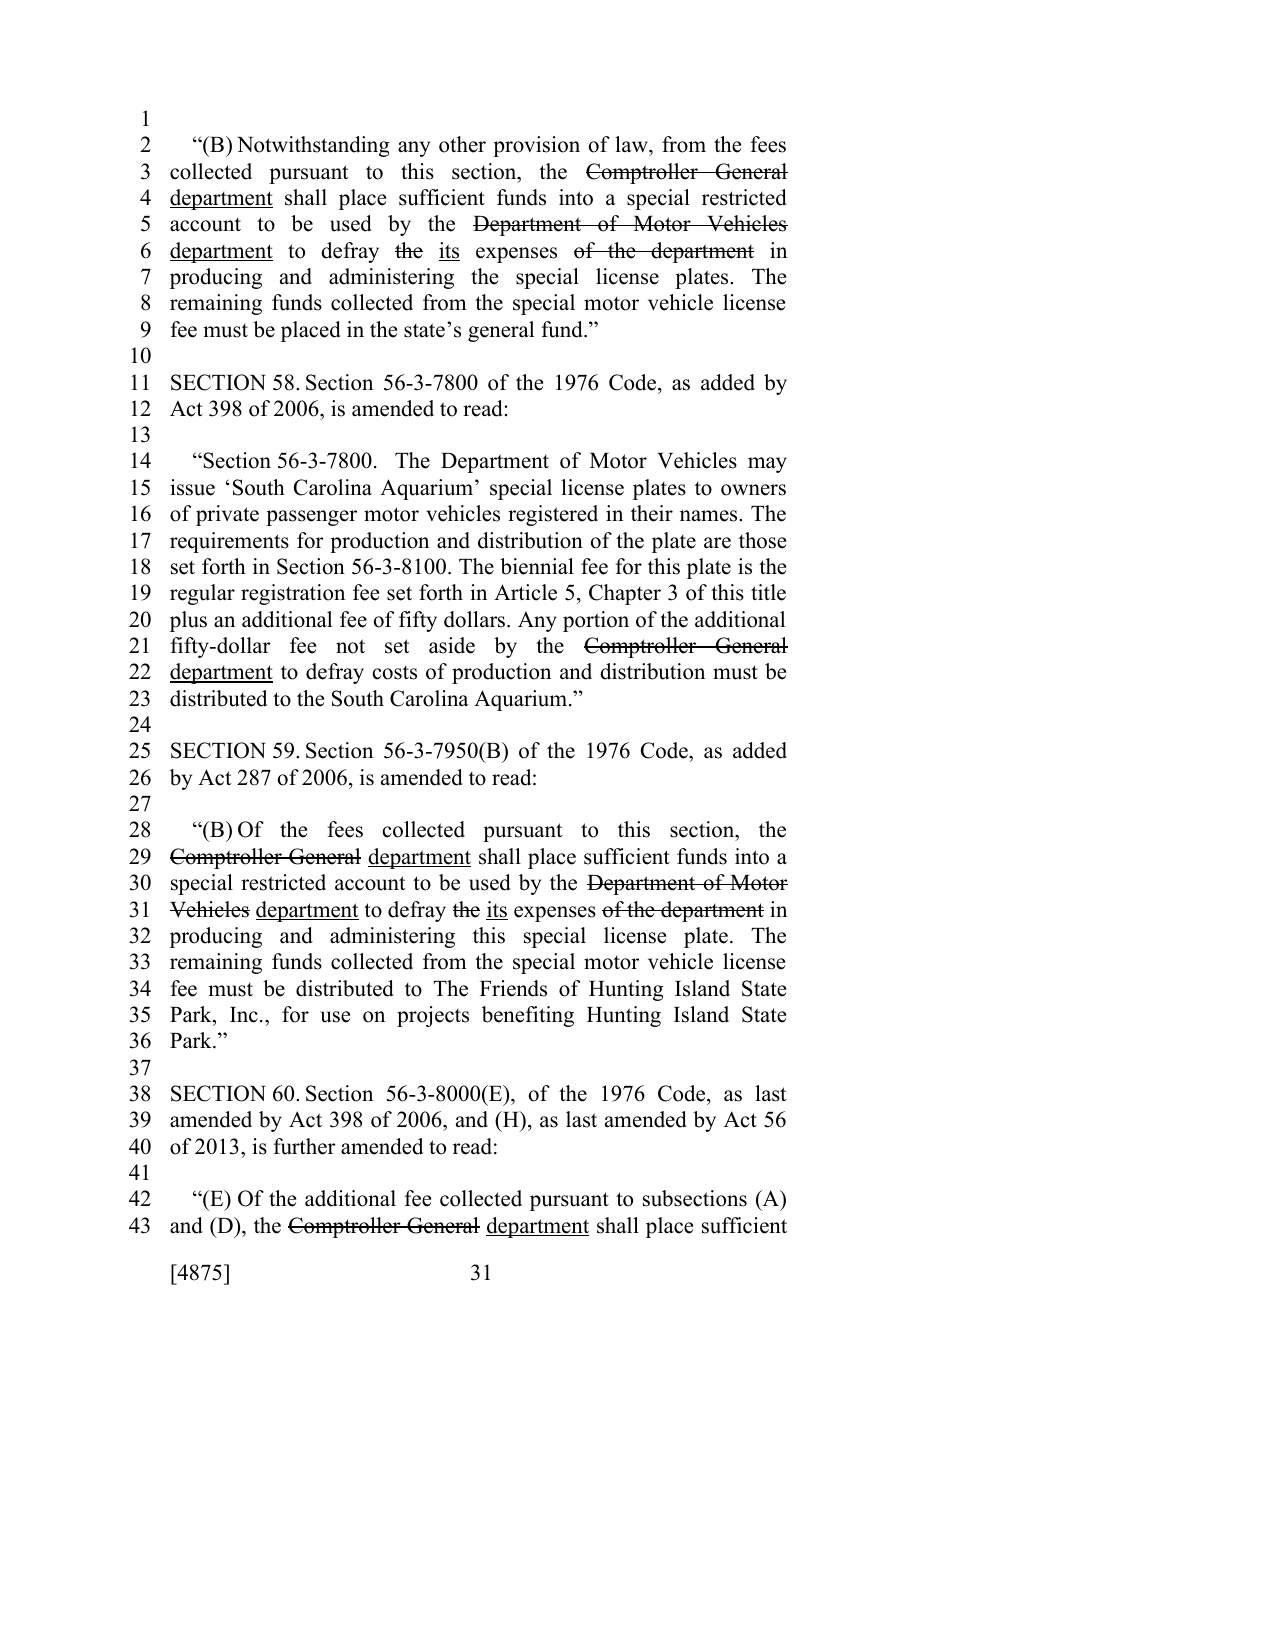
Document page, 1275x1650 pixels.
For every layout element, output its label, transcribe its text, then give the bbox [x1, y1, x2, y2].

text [169, 1186, 787, 1238]
text SECTION 60. Section 56-3-8000(E), of the 1976 Code, as last amended by Act 398 of 2006, and (H), as last amended by Act 56 of 2013, is further amended to read: [169, 1080, 787, 1159]
text “(B) Of the fees collected pursuant to this section, the Comptroller General department shall place sufficient funds into a special restricted account to be used by the Department of Motor Vehicles department to defray the its expenses of the department in producing and administering this special license plate. The remaining funds collected from the special motor vehicle license fee must be distributed to The Friends of Hunting Island State Park, Inc., for use on projects benefiting Hunting Island State Park.” [169, 817, 787, 1054]
text “(B) Notwithstanding any other provision of law, from the fees collected pursuant to this section, the Comptroller General department shall place sufficient funds into a special restricted account to be used by the Department of Motor Vehicles department to defray the its expenses of the department in producing and administering the special license plates. The remaining funds collected from the special motor vehicle license fee must be placed in the state’s general fund.” [169, 131, 787, 342]
text SECTION 59. Section 56-3-7950(B) of the 1976 Code, as added by Act 287 of 2006, is amended to read: [169, 737, 787, 790]
text SECTION 58. Section 56-3-7800 of the 1976 Code, as added by Act 398 of 2006, is amended to read: [169, 368, 787, 421]
text “Section 56-3-7800. The Department of Motor Vehicles may issue ‘South Carolina Aquarium’ special license plates to owners of private passenger motor vehicles registered in their names. The requirements for production and distribution of the plate are those set forth in Section 56-3-8100. The biennial fee for this plate is the regular registration fee set forth in Article 5, Chapter 3 of this title plus an additional fee of fifty dollars. Any portion of the additional fifty-dollar fee not set aside by the Comptroller General department to defray costs of production and distribution must be distributed to the South Carolina Aquarium.” [169, 448, 787, 711]
